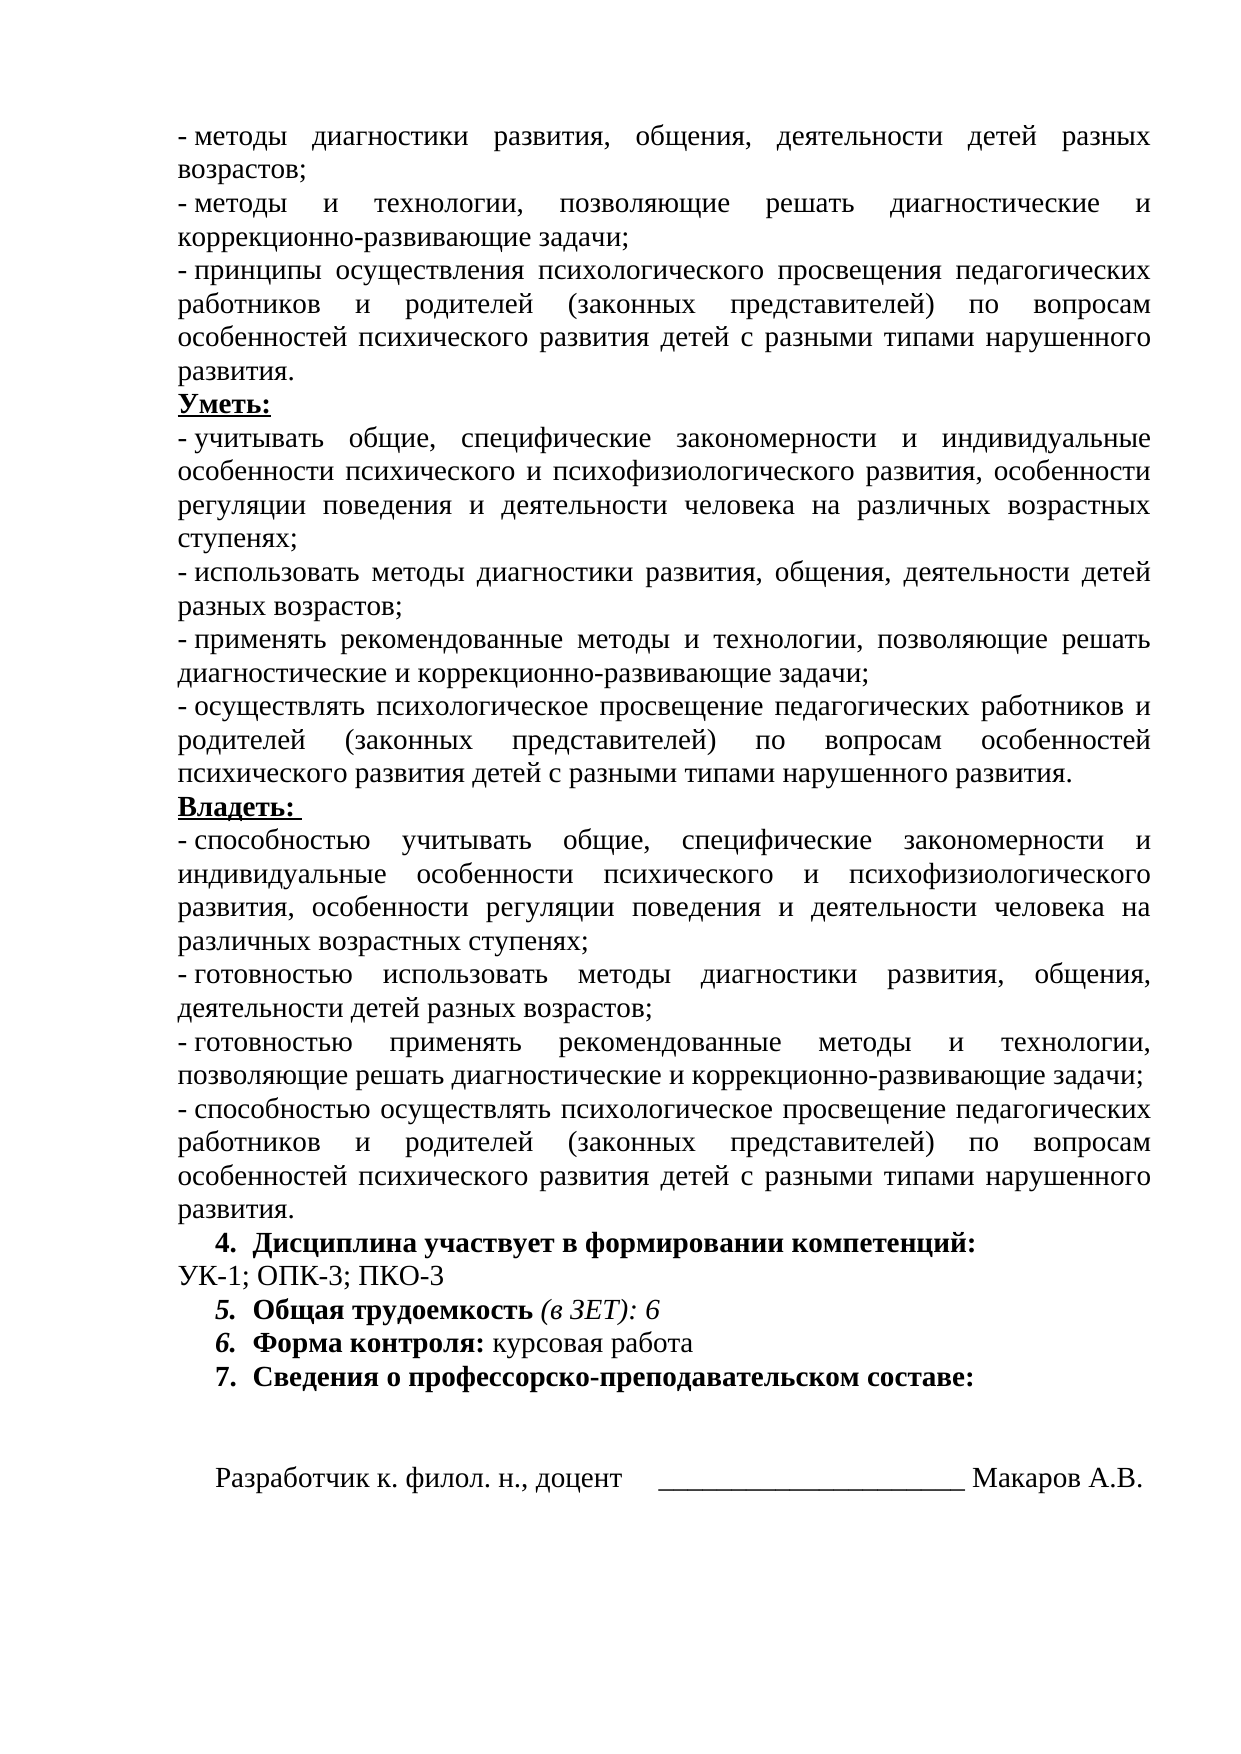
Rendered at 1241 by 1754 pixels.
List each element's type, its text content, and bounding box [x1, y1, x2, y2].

text - способностью учитывать общие, специфические закономерности и индивидуальные особенности психического и психофизиологического развития, особенности регуляции поведения и деятельности человека на различных возрастных ступенях; [177, 822, 1152, 957]
list Форма контроля: курсовая работа [215, 1326, 1152, 1359]
text - принципы осуществления психологического просвещения педагогических работников и родителей (законных представителей) по вопросам особенностей психического развития детей с разными типами нарушенного развития. [177, 252, 1152, 386]
text - готовностью использовать методы диагностики развития, общения, деятельности детей разных возрастов; [177, 957, 1152, 1024]
list Общая трудоемкость (в ЗЕТ): 6 [215, 1292, 1152, 1326]
text - методы диагностики развития, общения, деятельности детей разных возрастов; [177, 118, 1152, 185]
text Уметь: [177, 386, 1152, 420]
text - методы и технологии, позволяющие решать диагностические и коррекционно-развивающие задачи; [177, 185, 1152, 252]
list Дисциплина участвует в формировании компетенций: [215, 1225, 1152, 1258]
text Разработчик к. филол. н., доцент _____________________ Макаров А.В. [215, 1460, 1152, 1493]
text - использовать методы диагностики развития, общения, деятельности детей разных возрастов; [177, 554, 1152, 621]
text Владеть: [177, 789, 1152, 822]
list Сведения о профессорско-преподавательском составе: [215, 1359, 1152, 1393]
text - способностью осуществлять психологическое просвещение педагогических работников и родителей (законных представителей) по вопросам особенностей психического развития детей с разными типами нарушенного развития. [177, 1091, 1152, 1225]
text - учитывать общие, специфические закономерности и индивидуальные особенности психического и психофизиологического развития, особенности регуляции поведения и деятельности человека на различных возрастных ступенях; [177, 420, 1152, 554]
text - применять рекомендованные методы и технологии, позволяющие решать диагностические и коррекционно-развивающие задачи; [177, 621, 1152, 688]
text - осуществлять психологическое просвещение педагогических работников и родителей (законных представителей) по вопросам особенностей психического развития детей с разными типами нарушенного развития. [177, 688, 1152, 789]
text - готовностью применять рекомендованные методы и технологии, позволяющие решать диагностические и коррекционно-развивающие задачи; [177, 1024, 1152, 1091]
text УК-1; ОПК-3; ПКО-3 [177, 1258, 1152, 1292]
